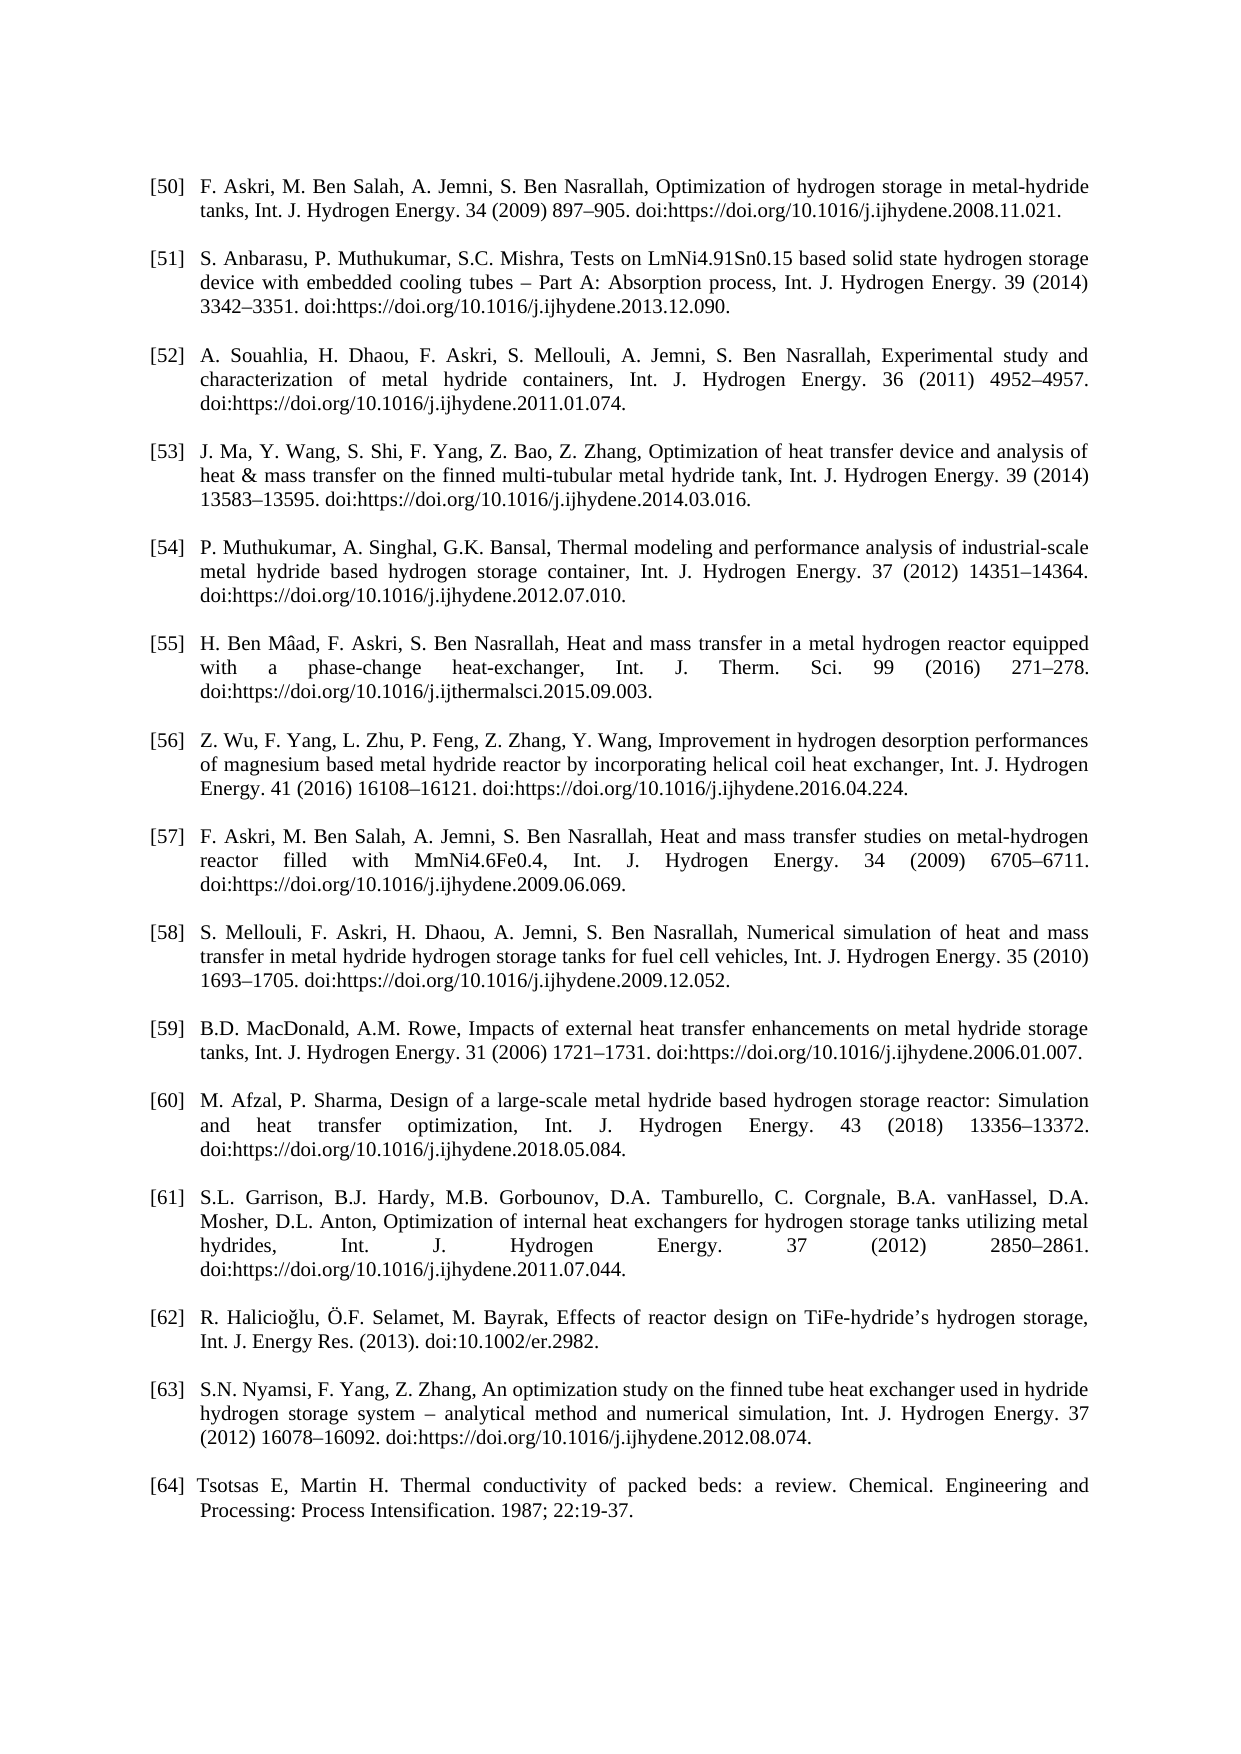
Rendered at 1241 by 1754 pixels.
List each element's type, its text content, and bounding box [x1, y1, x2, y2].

text [62] R. Halicioǧlu, Ö.F. Selamet, M. Bayrak, Effects of reactor design on TiFe-hydride’s hydrogen storage, Int. J. Energy Res. (2013). doi:10.1002/er.2982. [150, 1305, 1090, 1353]
text [64] Tsotsas E, Martin H. Thermal conductivity of packed beds: a review. Chemical. Engineering and Processing: Process Intensification. 1987; 22:19-37. [150, 1473, 1090, 1522]
text [54] P. Muthukumar, A. Singhal, G.K. Bansal, Thermal modeling and performance analysis of industrial-scale metal hydride based hydrogen storage container, Int. J. Hydrogen Energy. 37 (2012) 14351–14364. doi:https://doi.org/10.1016/j.ijhydene.2012.07.010. [150, 535, 1090, 607]
text [50] F. Askri, M. Ben Salah, A. Jemni, S. Ben Nasrallah, Optimization of hydrogen storage in metal-hydride tanks, Int. J. Hydrogen Energy. 34 (2009) 897–905. doi:https://doi.org/10.1016/j.ijhydene.2008.11.021. [150, 174, 1090, 222]
text [59] B.D. MacDonald, A.M. Rowe, Impacts of external heat transfer enhancements on metal hydride storage tanks, Int. J. Hydrogen Energy. 31 (2006) 1721–1731. doi:https://doi.org/10.1016/j.ijhydene.2006.01.007. [150, 1016, 1090, 1064]
text [56] Z. Wu, F. Yang, L. Zhu, P. Feng, Z. Zhang, Y. Wang, Improvement in hydrogen desorption performances of magnesium based metal hydride reactor by incorporating helical coil heat exchanger, Int. J. Hydrogen Energy. 41 (2016) 16108–16121. doi:https://doi.org/10.1016/j.ijhydene.2016.04.224. [150, 727, 1090, 800]
text [53] J. Ma, Y. Wang, S. Shi, F. Yang, Z. Bao, Z. Zhang, Optimization of heat transfer device and analysis of heat & mass transfer on the finned multi-tubular metal hydride tank, Int. J. Hydrogen Energy. 39 (2014) 13583–13595. doi:https://doi.org/10.1016/j.ijhydene.2014.03.016. [150, 439, 1090, 511]
text [58] S. Mellouli, F. Askri, H. Dhaou, A. Jemni, S. Ben Nasrallah, Numerical simulation of heat and mass transfer in metal hydride hydrogen storage tanks for fuel cell vehicles, Int. J. Hydrogen Energy. 35 (2010) 1693–1705. doi:https://doi.org/10.1016/j.ijhydene.2009.12.052. [150, 920, 1090, 992]
text [61] S.L. Garrison, B.J. Hardy, M.B. Gorbounov, D.A. Tamburello, C. Corgnale, B.A. vanHassel, D.A. Mosher, D.L. Anton, Optimization of internal heat exchangers for hydrogen storage tanks utilizing metal hydrides, Int. J. Hydrogen Energy. 37 (2012) 2850–2861. doi:https://doi.org/10.1016/j.ijhydene.2011.07.044. [150, 1185, 1090, 1281]
text [51] S. Anbarasu, P. Muthukumar, S.C. Mishra, Tests on LmNi4.91Sn0.15 based solid state hydrogen storage device with embedded cooling tubes – Part A: Absorption process, Int. J. Hydrogen Energy. 39 (2014) 3342–3351. doi:https://doi.org/10.1016/j.ijhydene.2013.12.090. [150, 246, 1090, 318]
text [55] H. Ben Mâad, F. Askri, S. Ben Nasrallah, Heat and mass transfer in a metal hydrogen reactor equipped with a phase-change heat-exchanger, Int. J. Therm. Sci. 99 (2016) 271–278. doi:https://doi.org/10.1016/j.ijthermalsci.2015.09.003. [150, 631, 1090, 703]
text [52] A. Souahlia, H. Dhaou, F. Askri, S. Mellouli, A. Jemni, S. Ben Nasrallah, Experimental study and characterization of metal hydride containers, Int. J. Hydrogen Energy. 36 (2011) 4952–4957. doi:https://doi.org/10.1016/j.ijhydene.2011.01.074. [150, 342, 1090, 415]
text [60] M. Afzal, P. Sharma, Design of a large-scale metal hydride based hydrogen storage reactor: Simulation and heat transfer optimization, Int. J. Hydrogen Energy. 43 (2018) 13356–13372. doi:https://doi.org/10.1016/j.ijhydene.2018.05.084. [150, 1088, 1090, 1161]
text [63] S.N. Nyamsi, F. Yang, Z. Zhang, An optimization study on the finned tube heat exchanger used in hydride hydrogen storage system – analytical method and numerical simulation, Int. J. Hydrogen Energy. 37 (2012) 16078–16092. doi:https://doi.org/10.1016/j.ijhydene.2012.08.074. [150, 1377, 1090, 1449]
text [57] F. Askri, M. Ben Salah, A. Jemni, S. Ben Nasrallah, Heat and mass transfer studies on metal-hydrogen reactor filled with MmNi4.6Fe0.4, Int. J. Hydrogen Energy. 34 (2009) 6705–6711. doi:https://doi.org/10.1016/j.ijhydene.2009.06.069. [150, 824, 1090, 896]
